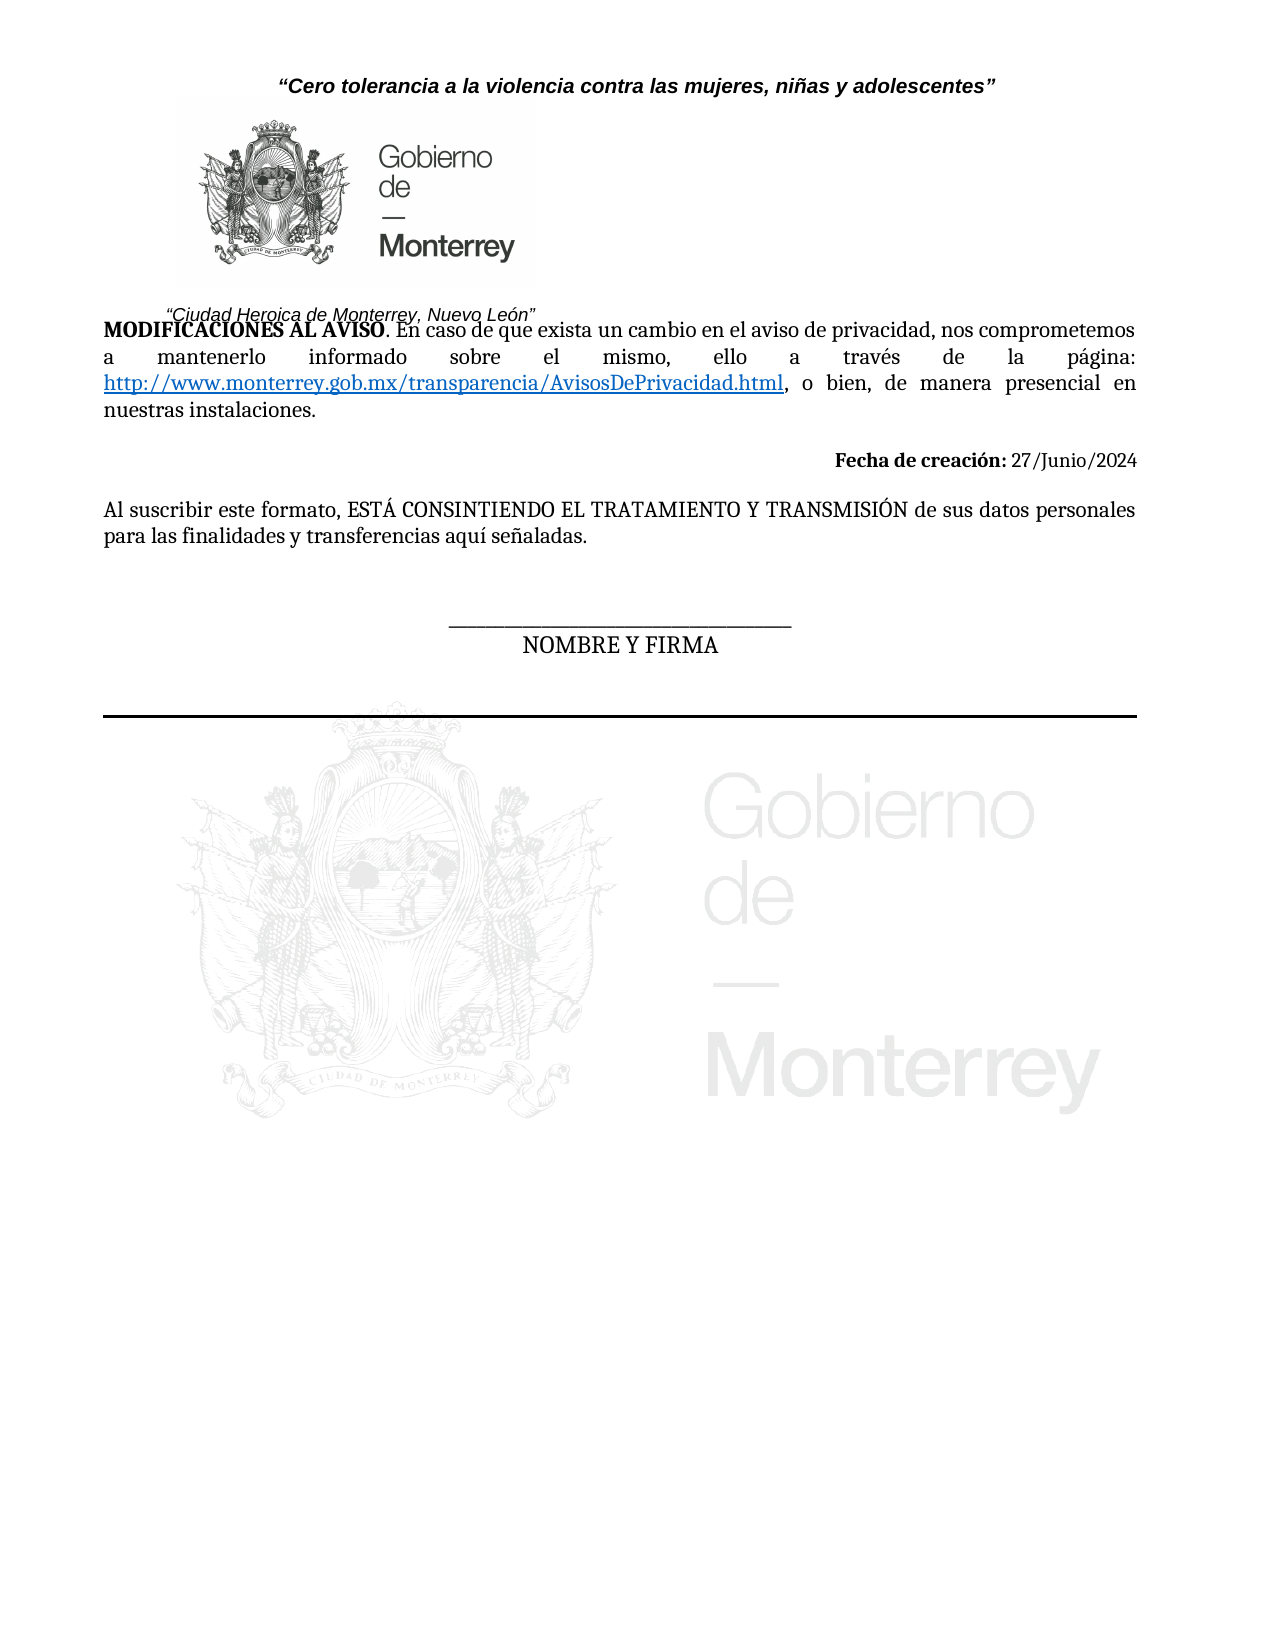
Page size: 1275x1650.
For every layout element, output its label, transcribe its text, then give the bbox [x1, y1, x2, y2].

text NOMBRE Y FIRMA [103, 631, 1137, 660]
picture [177, 97, 535, 287]
text MODIFICACIONES AL AVISO. En caso de que exista un cambio en el aviso de privacidad, nos comprometemos a mantenerlo informado sobre el mismo, ello a través de la página: http://www.monterrey.gob.mx/transparencia/AvisosDePrivacidad.html, o bien, de manera presencial en nuestras instalaciones. [103, 317, 1137, 423]
text _____________________________________ [103, 602, 1137, 631]
text Fecha de creación: 27/Junio/2024 [103, 449, 1137, 473]
text Al suscribir este formato, ESTÁ CONSINTIENDO EL TRATAMIENTO Y TRANSMISIÓN de sus datos personales para las finalidades y transferencias aquí señaladas. [103, 497, 1137, 550]
